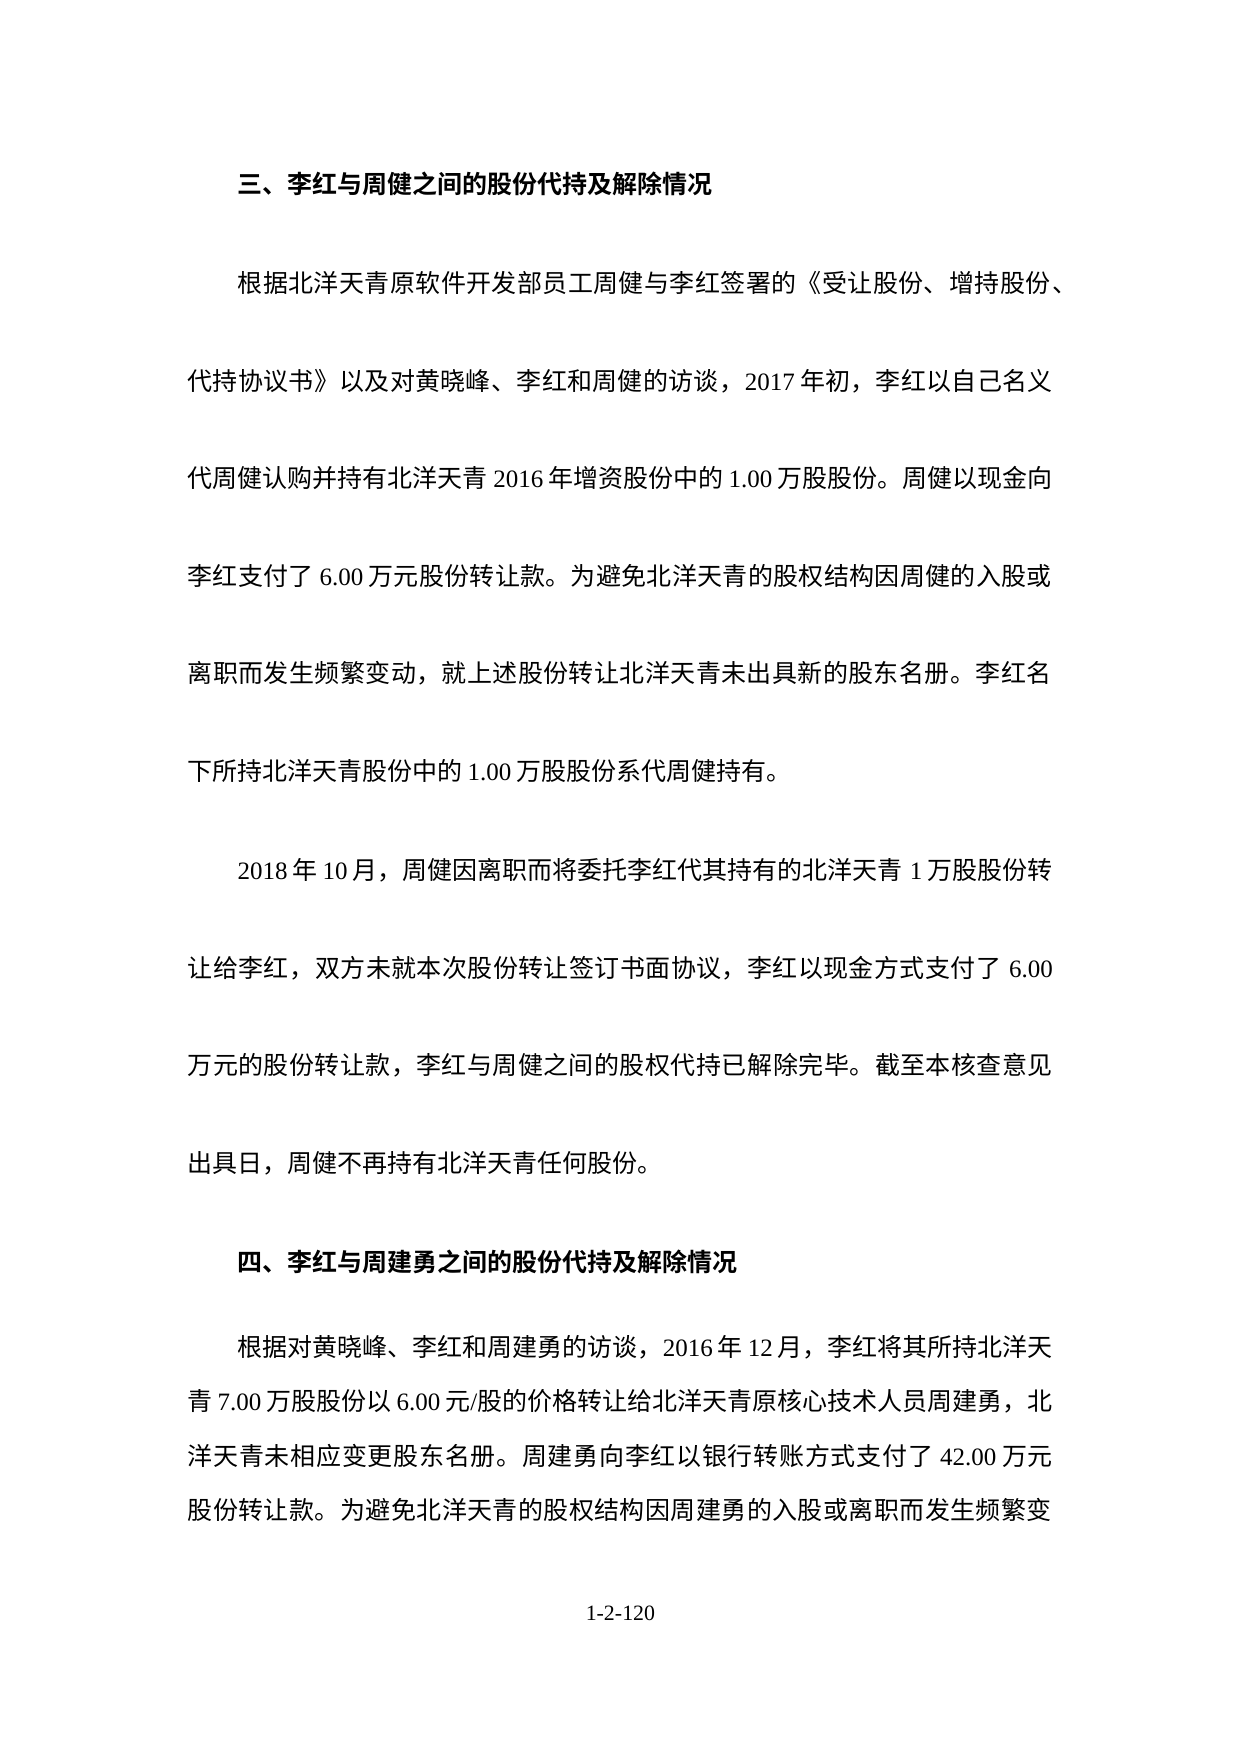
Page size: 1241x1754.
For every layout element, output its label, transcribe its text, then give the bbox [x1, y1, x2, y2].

text 根据北洋天青原软件开发部员工周健与李红签署的《受让股份、增持股份、代持协议书》以及对黄晓峰、李红和周健的访谈，2017年初，李红以自己名义代周健认购并持有北洋天青2016年增资股份中的1.00万股股份。周健以现金向李红支付了6.00万元股份转让款。为避免北洋天青的股权结构因周健的入股或离职而发生频繁变动，就上述股份转让北洋天青未出具新的股东名册。李红名下所持北洋天青股份中的1.00万股股份系代周健持有。 [187, 249, 1053, 802]
text 2018年10月，周健因离职而将委托李红代其持有的北洋天青1万股股份转让给李红，双方未就本次股份转让签订书面协议，李红以现金方式支付了6.00万元的股份转让款，李红与周健之间的股权代持已解除完毕。截至本核查意见出具日，周健不再持有北洋天青任何股份。 [187, 836, 1053, 1194]
text 三、李红与周健之间的股份代持及解除情况 [187, 150, 1053, 215]
text 四、李红与周建勇之间的股份代持及解除情况 [187, 1228, 1053, 1293]
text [187, 1327, 1053, 1527]
